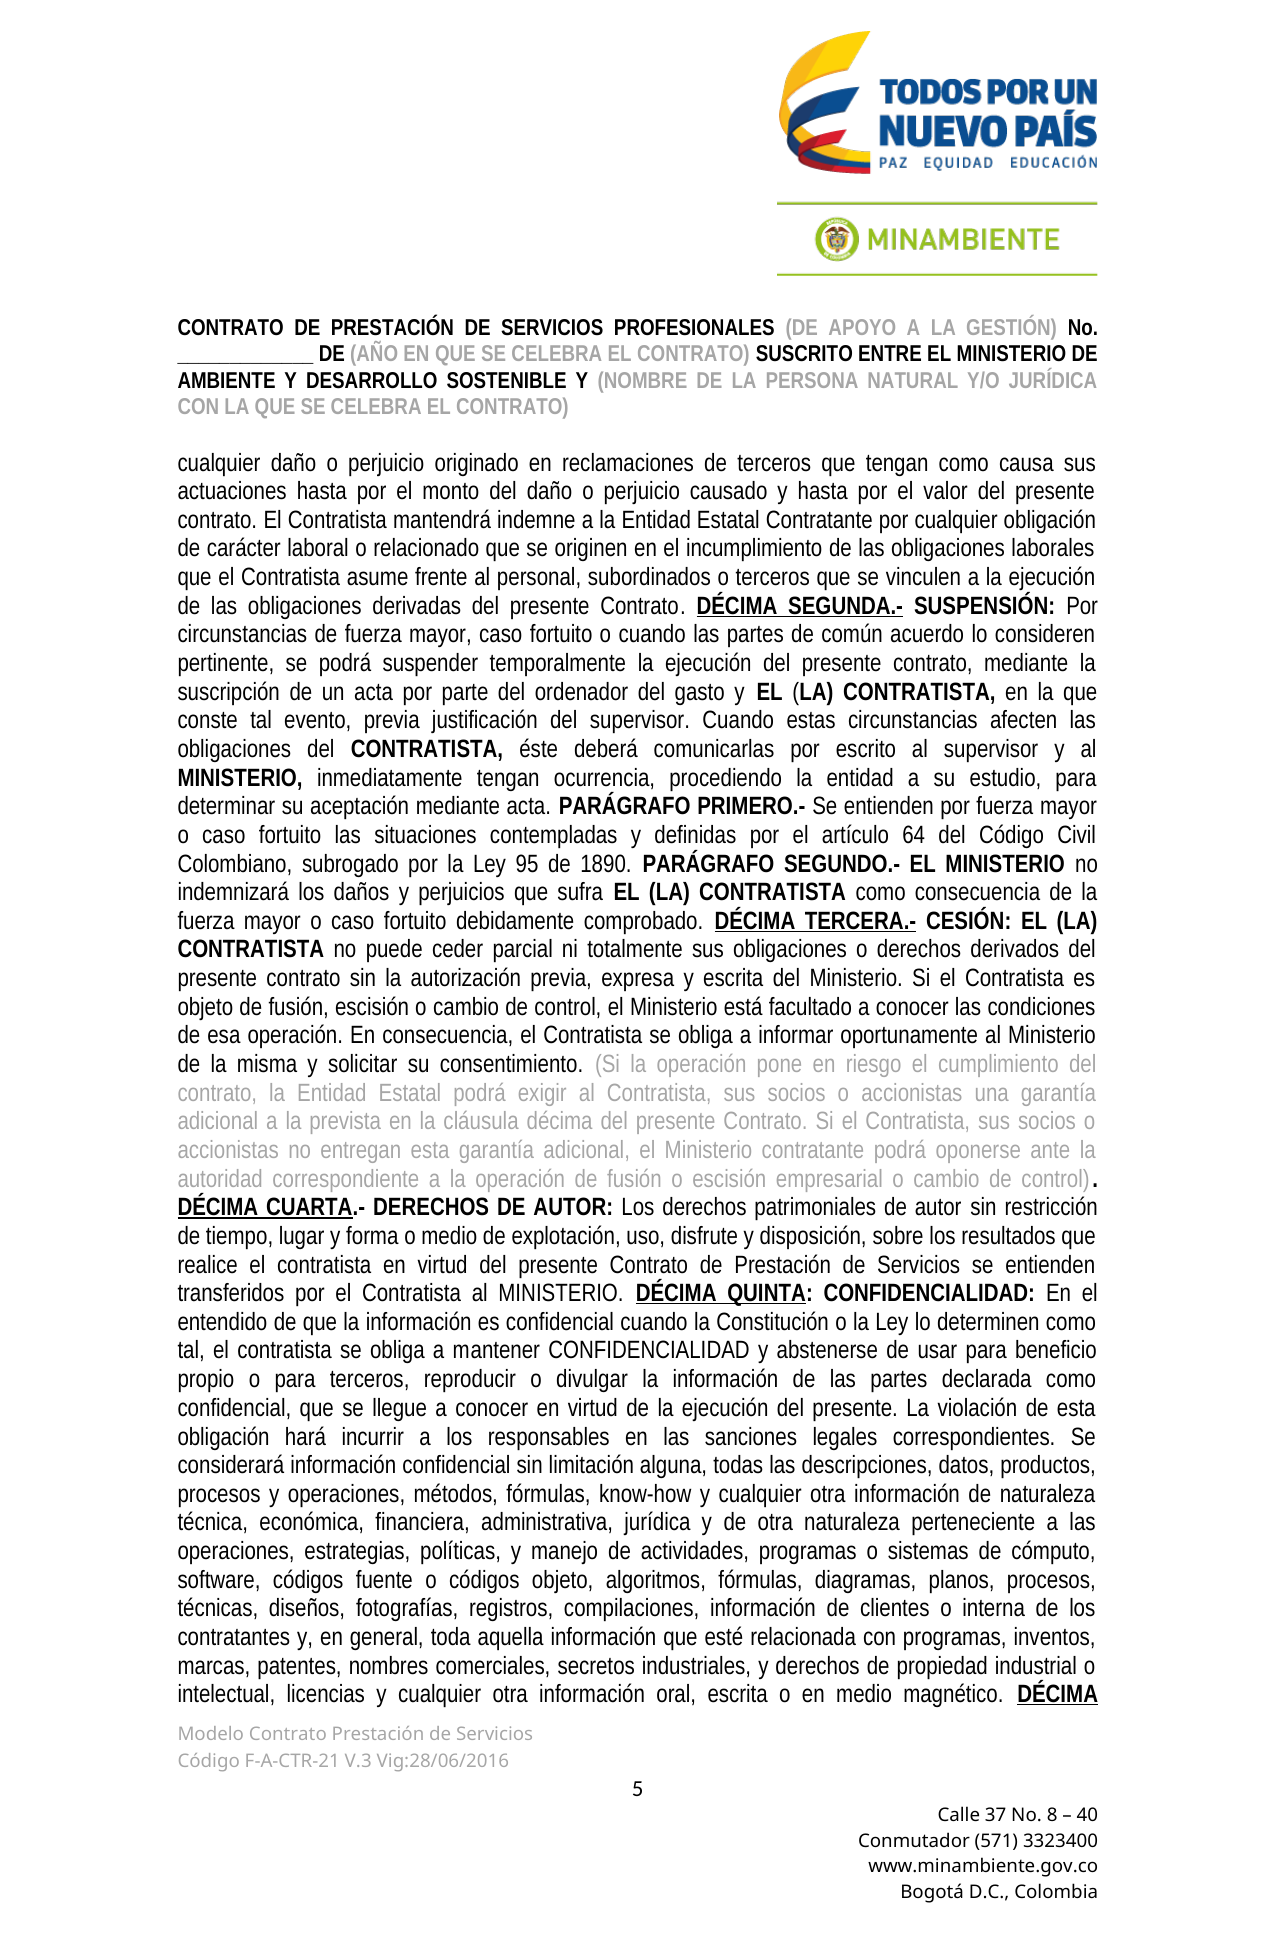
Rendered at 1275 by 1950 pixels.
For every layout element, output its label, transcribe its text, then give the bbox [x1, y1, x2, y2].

picture [776, 31, 1098, 276]
